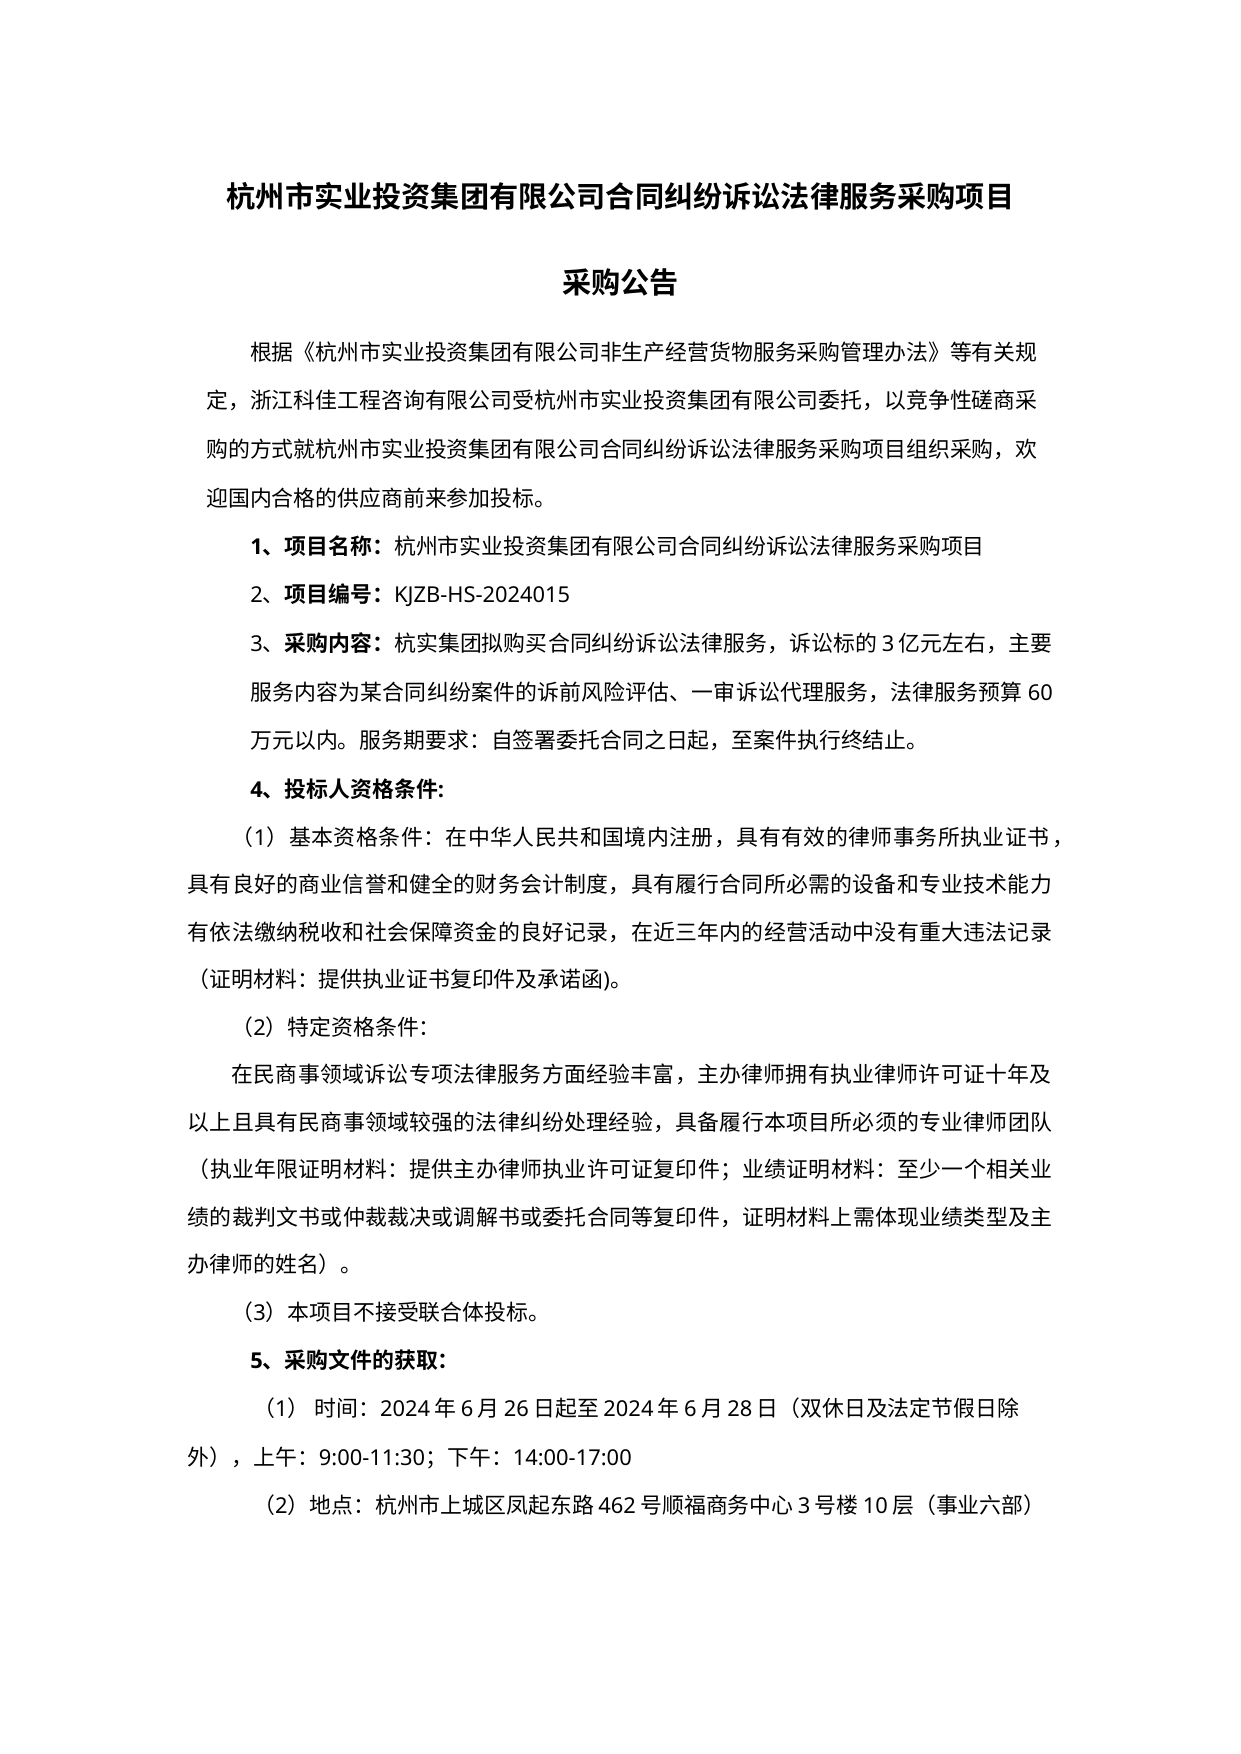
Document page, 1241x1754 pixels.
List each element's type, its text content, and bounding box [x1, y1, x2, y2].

list 项目编号：KJZB-HS-2024015 [250, 577, 1053, 610]
text （3）本项目不接受联合体投标。 [187, 1295, 1053, 1327]
text （1） 时间：2024年6月26日起至2024年6月28日（双休日及法定节假日除外），上午：9:00-11:30；下午：14:00-17:00 [187, 1391, 1053, 1472]
text （1）基本资格条件：在中华人民共和国境内注册，具有有效的律师事务所执业证书，具有良好的商业信誉和健全的财务会计制度，具有履行合同所必需的设备和专业技术能力，有依法缴纳税收和社会保障资金的良好记录，在近三年内的经营活动中没有重大违法记录（证明材料：提供执业证书复印件及承诺函)。 [187, 820, 1053, 994]
text 5、采购文件的获取： [250, 1343, 1053, 1375]
text 4、投标人资格条件: [250, 771, 1053, 804]
text 杭州市实业投资集团有限公司合同纠纷诉讼法律服务采购项目 [187, 162, 1053, 227]
text 采购公告 [187, 248, 1053, 313]
text （2）特定资格条件： [187, 1010, 1053, 1042]
text （2）地点：杭州市上城区凤起东路462号顺福商务中心3号楼10层（事业六部） [187, 1488, 1053, 1521]
list 项目名称：杭州市实业投资集团有限公司合同纠纷诉讼法律服务采购项目 [250, 529, 1053, 561]
text 根据《杭州市实业投资集团有限公司非生产经营货物服务采购管理办法》等有关规定，浙江科佳工程咨询有限公司受杭州市实业投资集团有限公司委托，以竞争性磋商采购的方式就杭州市实业投资集团有限公司合同纠纷诉讼法律服务采购项目组织采购，欢迎国内合格的供应商前来参加投标。 [206, 334, 1053, 513]
list 采购内容：杭实集团拟购买合同纠纷诉讼法律服务，诉讼标的3亿元左右，主要服务内容为某合同纠纷案件的诉前风险评估、一审诉讼代理服务，法律服务预算60万元以内。服务期要求：自签署委托合同之日起，至案件执行终结止。 [250, 626, 1053, 756]
text 在民商事领域诉讼专项法律服务方面经验丰富，主办律师拥有执业律师许可证十年及以上且具有民商事领域较强的法律纠纷处理经验，具备履行本项目所必须的专业律师团队（执业年限证明材料：提供主办律师执业许可证复印件；业绩证明材料：至少一个相关业绩的裁判文书或仲裁裁决或调解书或委托合同等复印件，证明材料上需体现业绩类型及主办律师的姓名）。 [187, 1057, 1053, 1279]
